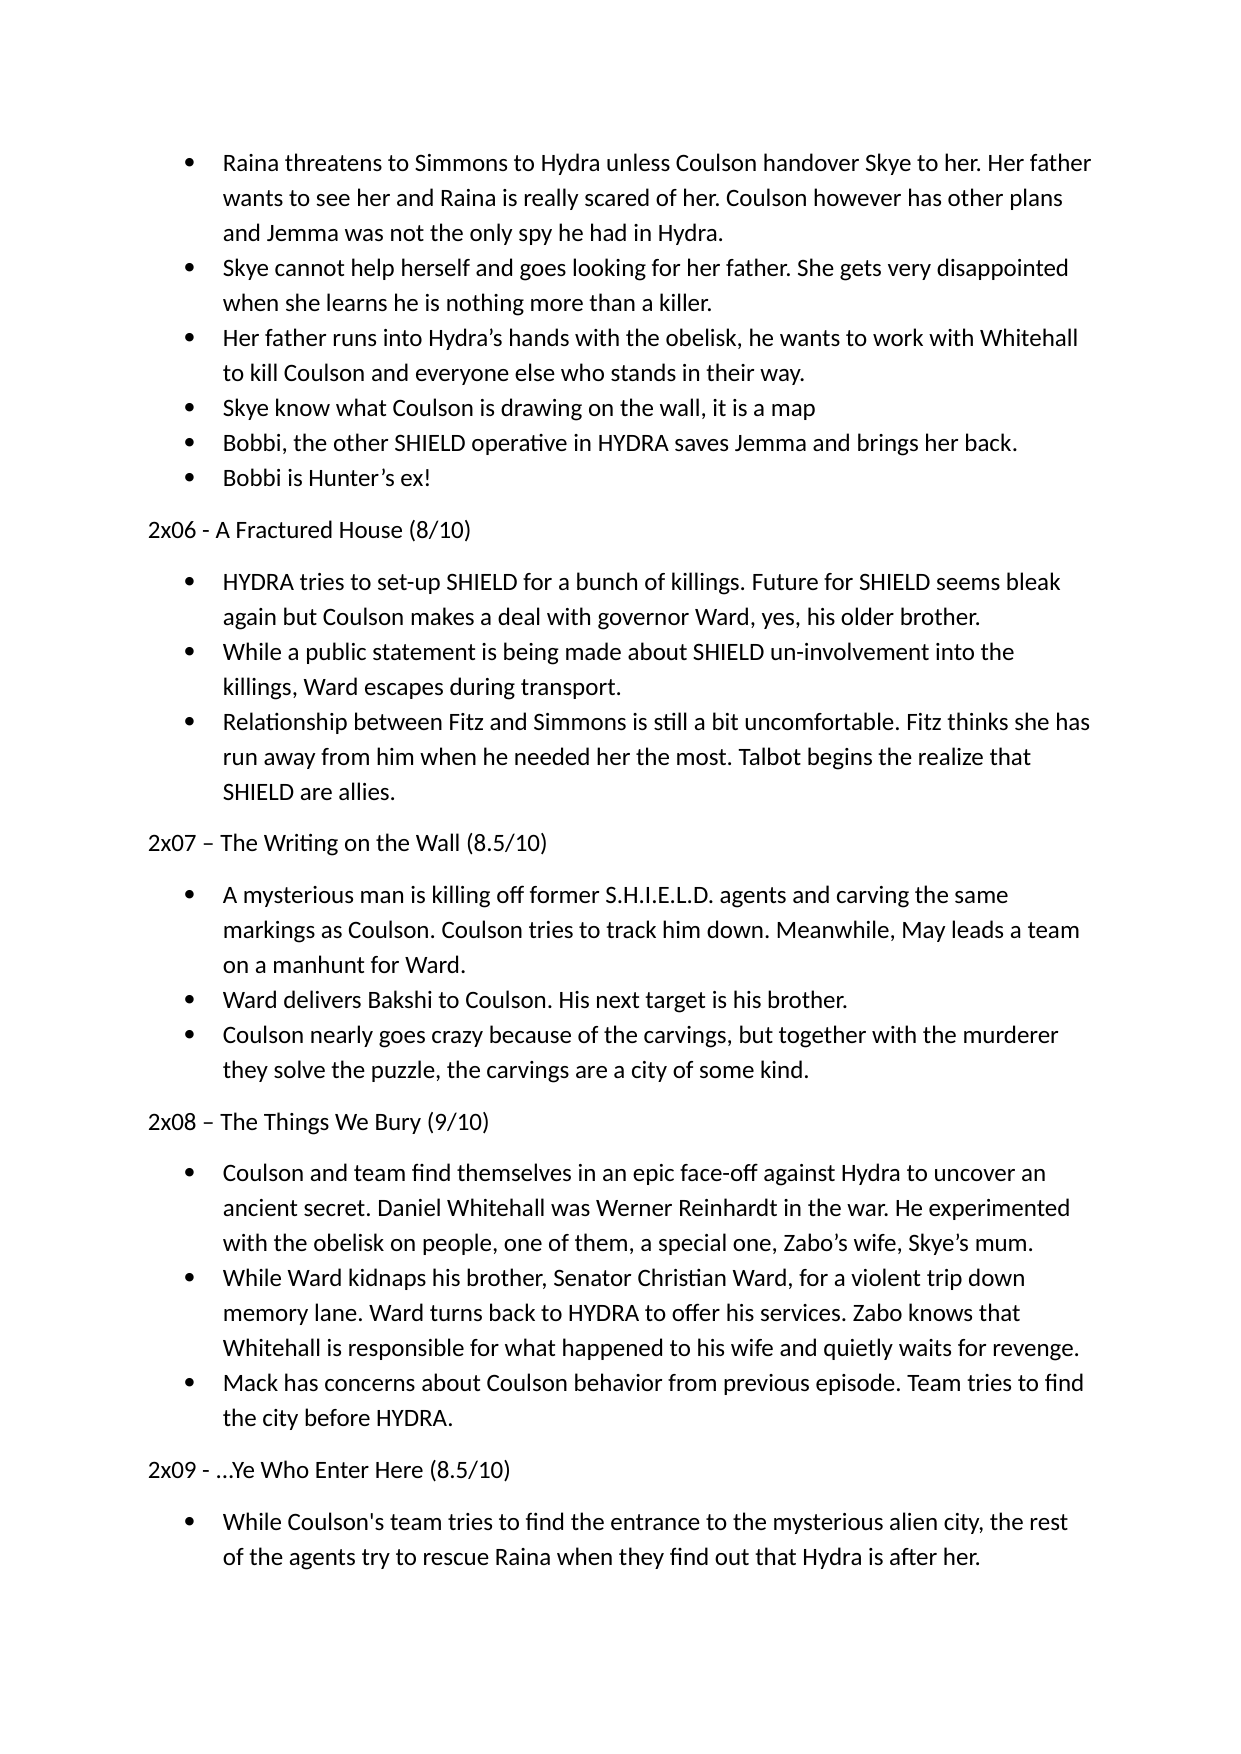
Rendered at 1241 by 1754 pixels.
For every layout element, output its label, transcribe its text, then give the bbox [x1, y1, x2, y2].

list Coulson and team find themselves in an epic face-off against Hydra to uncover an ancient secret. Daniel Whitehall was Werner Reinhardt in the war. He experimented with the obelisk on people, one of them, a special one, Zabo’s wife, Skye’s mum. [185, 1158, 1093, 1258]
text 2x06 - A Fractured House (8/10) [148, 514, 1093, 545]
list Raina threatens to Simmons to Hydra unless Coulson handover Skye to her. Her father wants to see her and Raina is really scared of her. Coulson however has other plans and Jemma was not the only spy he had in Hydra. [185, 148, 1093, 248]
list Mack has concerns about Coulson behavior from previous episode. Team tries to find the city before HYDRA. [185, 1368, 1093, 1433]
text 2x08 – The Things We Bury (9/10) [148, 1106, 1093, 1136]
list Her father runs into Hydra’s hands with the obelisk, he wants to work with Whitehall to kill Coulson and everyone else who stands in their way. [185, 323, 1093, 388]
text 2x07 – The Writing on the Wall (8.5/10) [148, 828, 1093, 858]
list Skye know what Coulson is drawing on the wall, it is a map [185, 393, 1093, 423]
list While Coulson's team tries to find the entrance to the mysterious alien city, the rest of the agents try to rescue Raina when they find out that Hydra is after her. [185, 1506, 1093, 1571]
list Bobbi, the other SHIELD operative in HYDRA saves Jemma and brings her back. [185, 428, 1093, 458]
list While Ward kidnaps his brother, Senator Christian Ward, for a violent trip down memory lane. Ward turns back to HYDRA to offer his services. Zabo knows that Whitehall is responsible for what happened to his wife and quietly waits for revenge. [185, 1263, 1093, 1363]
list HYDRA tries to set-up SHIELD for a bunch of killings. Future for SHIELD seems bleak again but Coulson makes a deal with governor Ward, yes, his older brother. [185, 566, 1093, 631]
list Relationship between Fitz and Simmons is still a bit uncomfortable. Fitz thinks she has run away from him when he needed her the most. Talbot begins the realize that SHIELD are allies. [185, 706, 1093, 806]
list Skye cannot help herself and goes looking for her father. She gets very disappointed when she learns he is nothing more than a killer. [185, 253, 1093, 318]
list Ward delivers Bakshi to Coulson. His next target is his brother. [185, 984, 1093, 1015]
text 2x09 - ...Ye Who Enter Here (8.5/10) [148, 1454, 1093, 1485]
list Coulson nearly goes crazy because of the carvings, but together with the murderer they solve the puzzle, the carvings are a city of some kind. [185, 1019, 1093, 1085]
list Bobbi is Hunter’s ex! [185, 463, 1093, 493]
list While a public statement is being made about SHIELD un-involvement into the killings, Ward escapes during transport. [185, 636, 1093, 701]
list A mysterious man is killing off former S.H.I.E.L.D. agents and carving the same markings as Coulson. Coulson tries to track him down. Meanwhile, May leads a team on a manhunt for Ward. [185, 879, 1093, 980]
